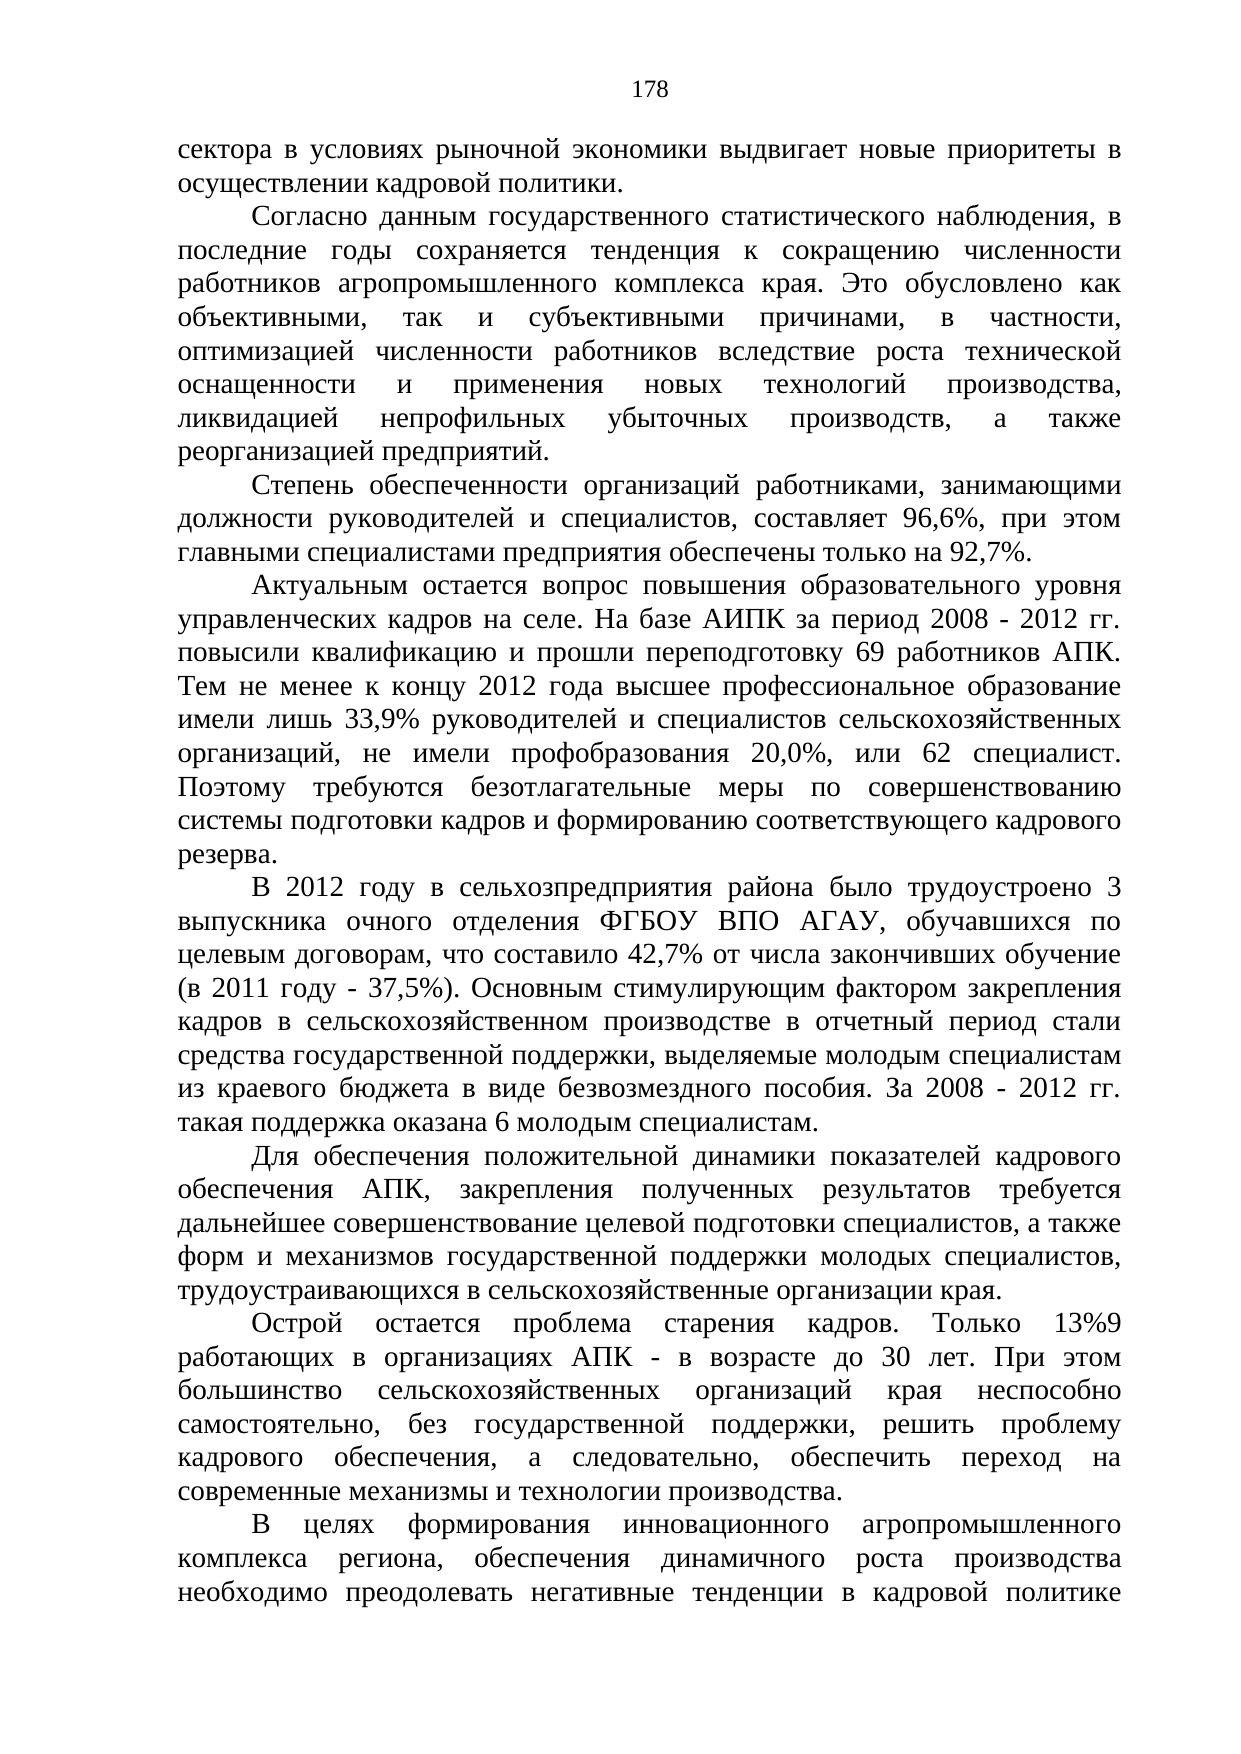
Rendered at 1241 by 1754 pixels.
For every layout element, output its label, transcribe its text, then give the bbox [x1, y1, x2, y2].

text Согласно данным государственного статистического наблюдения, в последние годы сохраняется тенденция к сокращению численности работников агропромышленного комплекса края. Это обусловлено как объективными, так и субъективными причинами, в частности, оптимизацией численности работников вследствие роста технической оснащенности и применения новых технологий производства, ликвидацией непрофильных убыточных производств, а также реорганизацией предприятий. [177, 198, 1122, 467]
text Для обеспечения положительной динамики показателей кадрового обеспечения АПК, закрепления полученных результатов требуется дальнейшее совершенствование целевой подготовки специалистов, а также форм и механизмов государственной поддержки молодых специалистов, трудоустраивающихся в сельскохозяйственные организации края. [177, 1138, 1122, 1305]
text В 2012 году в сельхозпредприятия района было трудоустроено 3 выпускника очного отделения ФГБОУ ВПО АГАУ, обучавшихся по целевым договорам, что составило 42,7% от числа закончивших обучение (в 2011 году - 37,5%). Основным стимулирующим фактором закрепления кадров в сельскохозяйственном производстве в отчетный период стали средства государственной поддержки, выделяемые молодым специалистам из краевого бюджета в виде безвозмездного пособия. За 2008 - 2012 гг. такая поддержка оказана 6 молодым специалистам. [177, 869, 1122, 1138]
text Степень обеспеченности организаций работниками, занимающими должности руководителей и специалистов, составляет 96,6%, при этом главными специалистами предприятия обеспечены только на 92,7%. [177, 467, 1122, 567]
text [177, 131, 1122, 198]
text Актуальным остается вопрос повышения образовательного уровня управленческих кадров на селе. На базе АИПК за период 2008 - 2012 гг. повысили квалификацию и прошли переподготовку 69 работников АПК. Тем не менее к концу 2012 года высшее профессиональное образование имели лишь 33,9% руководителей и специалистов сельскохозяйственных организаций, не имели профобразования 20,0%, или 62 специалист. Поэтому требуются безотлагательные меры по совершенствованию системы подготовки кадров и формированию соответствующего кадрового резерва. [177, 567, 1122, 869]
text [177, 1507, 1122, 1607]
text Острой остается проблема старения кадров. Только 13%9 работающих в организациях АПК - в возрасте до 30 лет. При этом большинство сельскохозяйственных организаций края неспособно самостоятельно, без государственной поддержки, решить проблему кадрового обеспечения, а следовательно, обеспечить переход на современные механизмы и технологии производства. [177, 1305, 1122, 1507]
